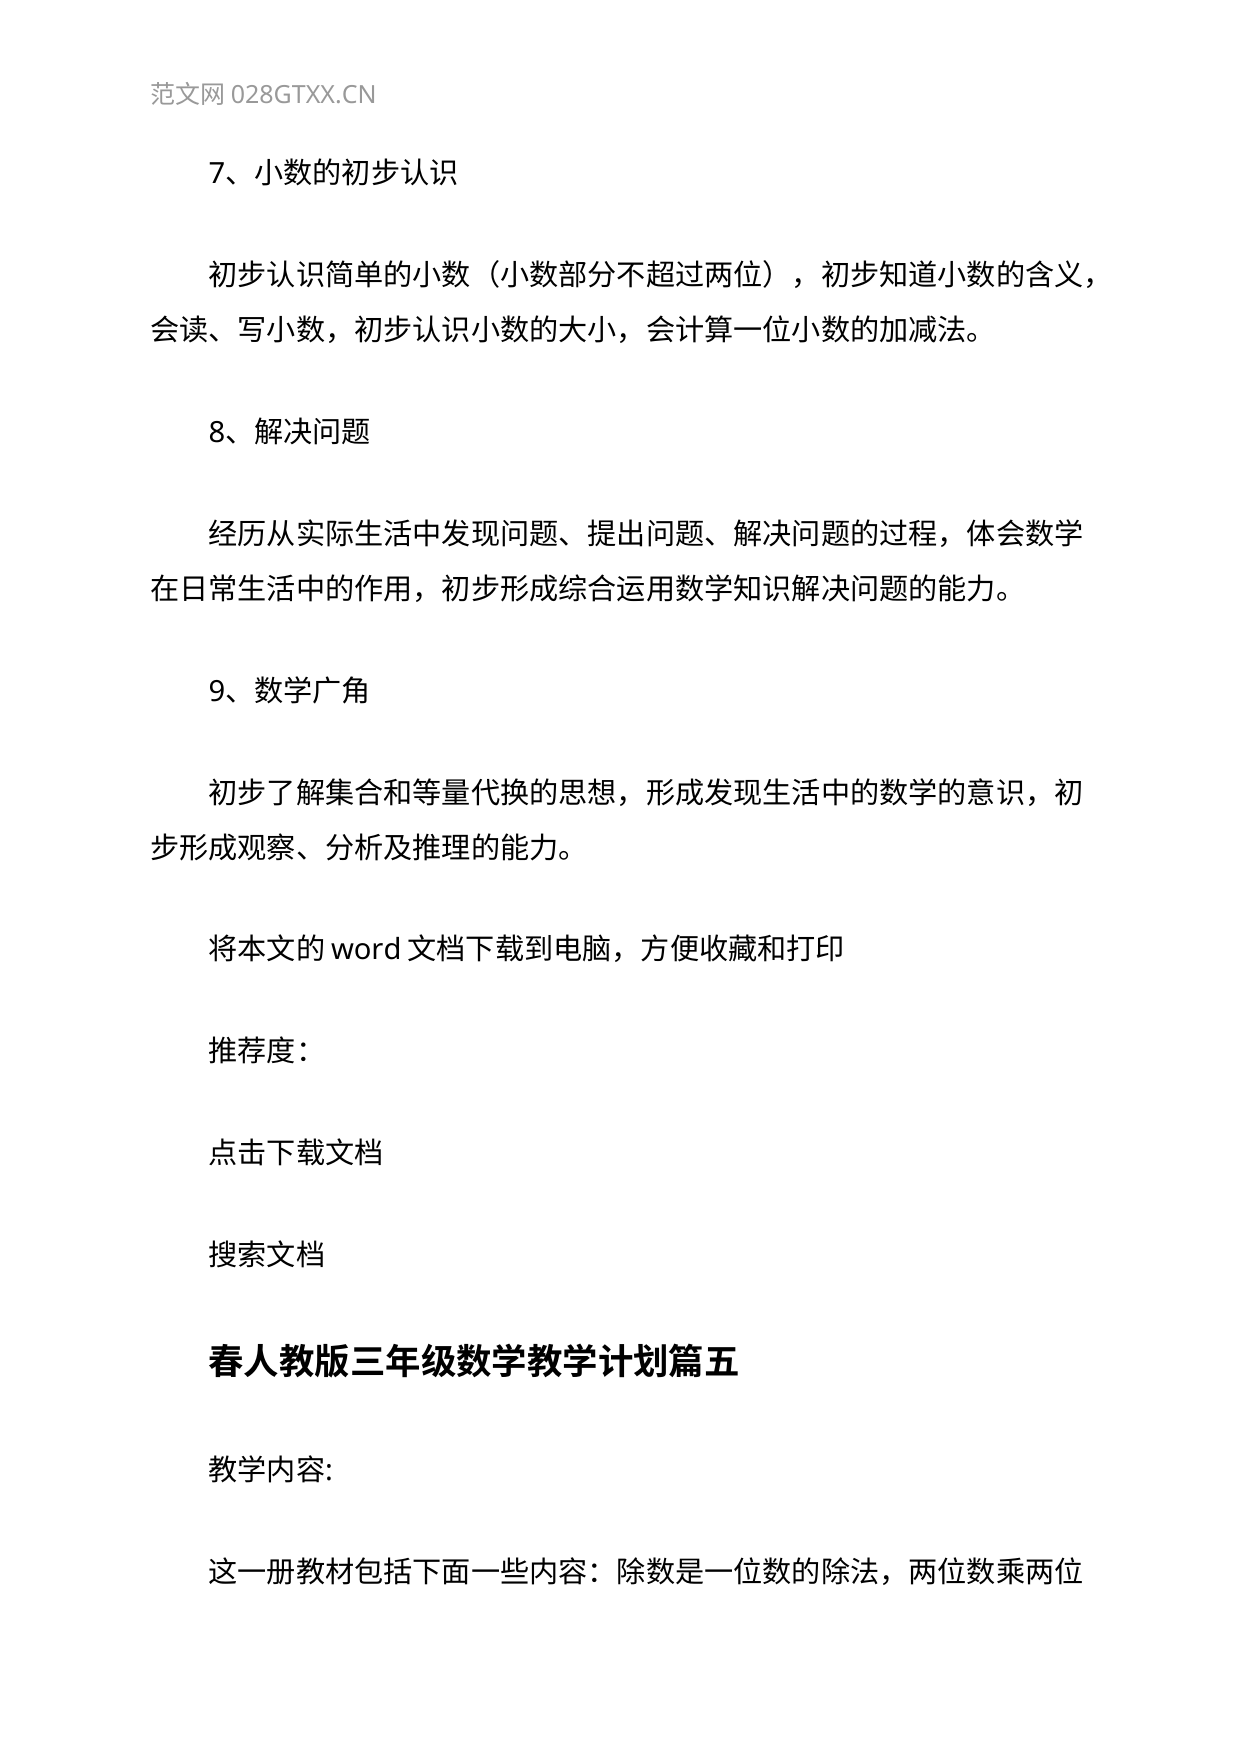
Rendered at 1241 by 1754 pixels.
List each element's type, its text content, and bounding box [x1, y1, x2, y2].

text 9、数学广角 [150, 667, 1090, 710]
text 初步认识简单的小数（小数部分不超过两位），初步知道小数的含义，会读、写小数，初步认识小数的大小，会计算一位小数的加减法。 [150, 252, 1090, 349]
text 经历从实际生活中发现问题、提出问题、解决问题的过程，体会数学在日常生活中的作用，初步形成综合运用数学知识解决问题的能力。 [150, 511, 1090, 608]
text 教学内容: [150, 1447, 1090, 1489]
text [150, 1549, 1090, 1591]
text 7、小数的初步认识 [150, 150, 1090, 192]
text 春人教版三年级数学教学计划篇五 [150, 1333, 1090, 1384]
text 初步了解集合和等量代换的思想，形成发现生活中的数学的意识，初步形成观察、分析及推理的能力。 [150, 769, 1090, 866]
text 8、解决问题 [150, 409, 1090, 451]
text 点击下载文档 [150, 1130, 1090, 1172]
text 将本文的word文档下载到电脑，方便收藏和打印 [150, 926, 1090, 968]
text 推荐度： [150, 1028, 1090, 1070]
text 搜索文档 [150, 1231, 1090, 1274]
